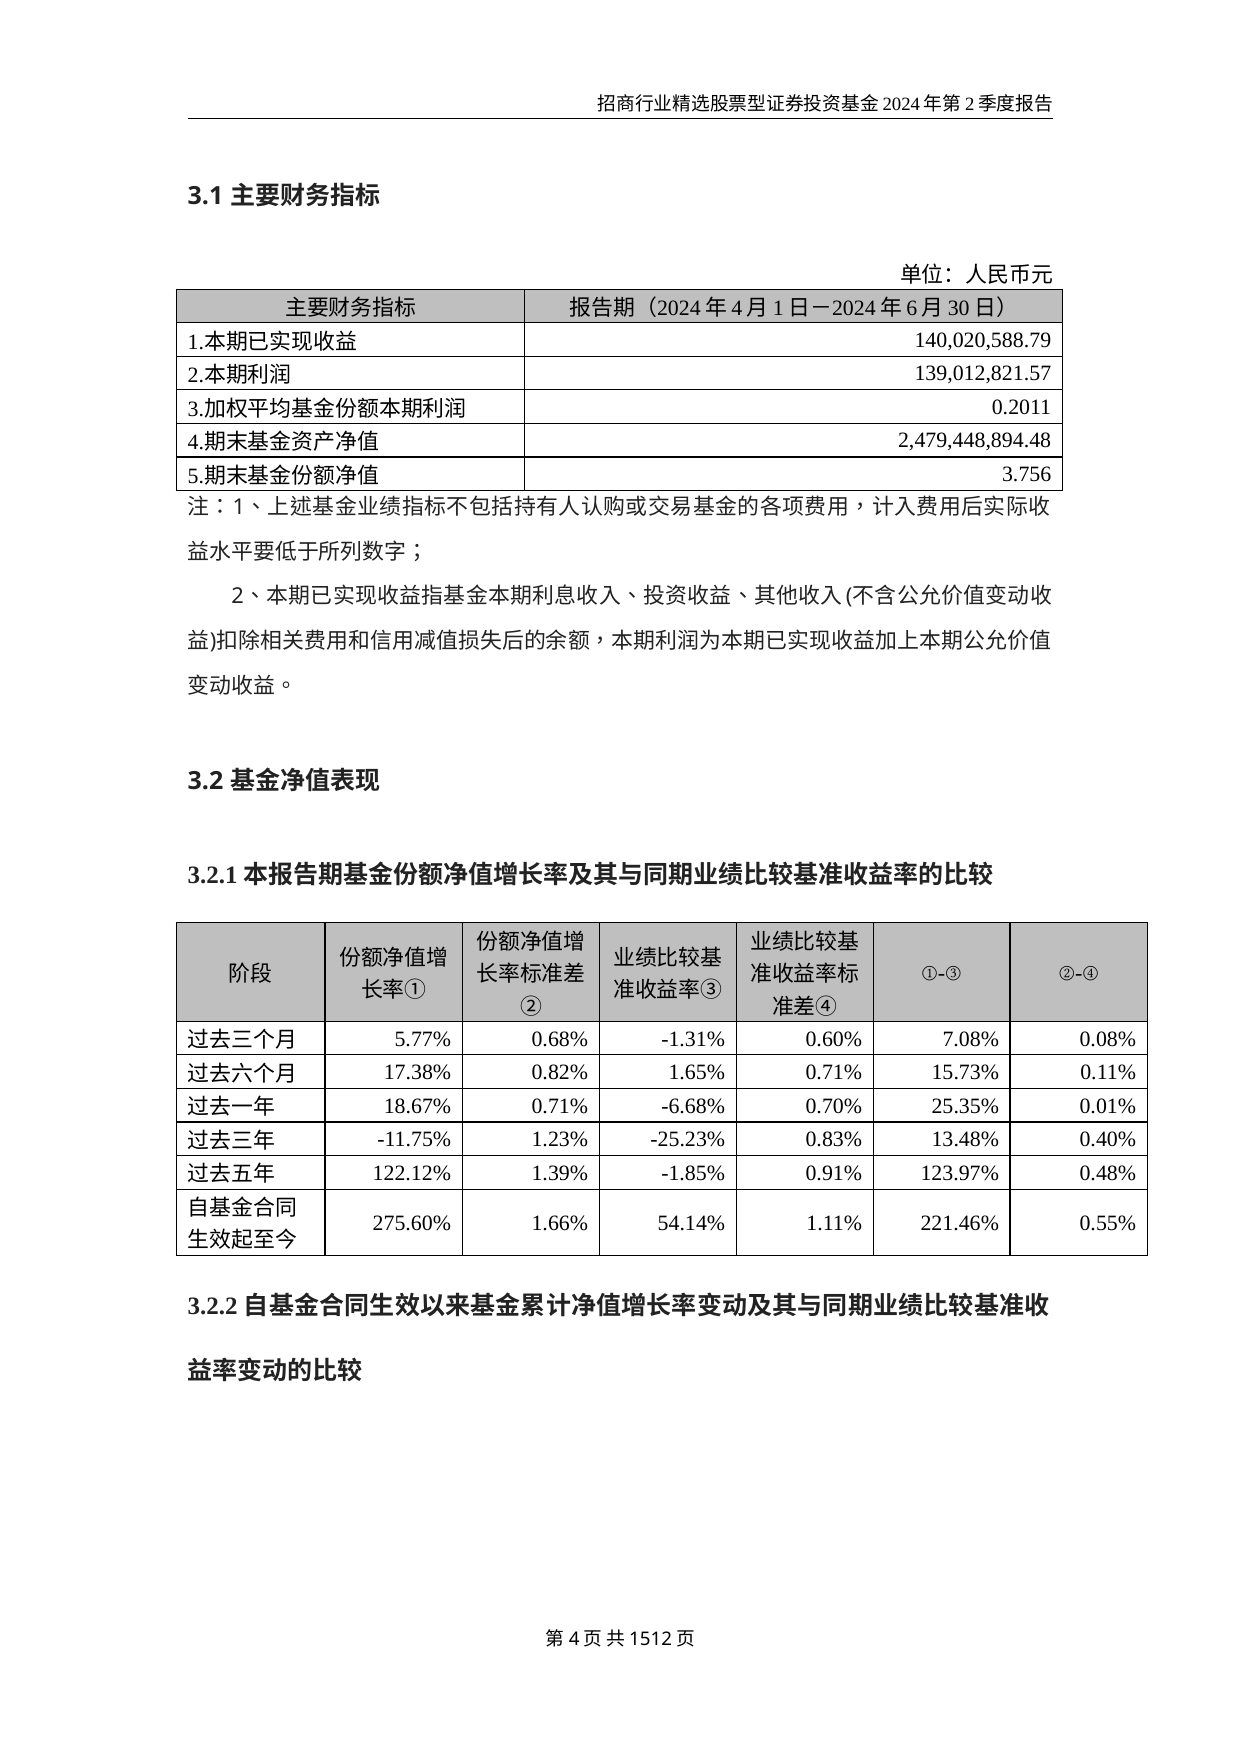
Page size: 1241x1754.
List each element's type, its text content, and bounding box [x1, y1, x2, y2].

table_cell 0.83% [737, 1123, 873, 1155]
table_cell 5.77% [326, 1022, 462, 1054]
table_header 主要财务指标 [177, 290, 524, 322]
table_cell 过去三个月 [177, 1022, 324, 1054]
table_cell 过去五年 [177, 1156, 324, 1188]
table_cell 17.38% [326, 1055, 462, 1088]
table_cell 0.91% [737, 1156, 873, 1188]
table_cell 2,479,448,894.48 [525, 424, 1062, 456]
table_cell 275.60% [326, 1190, 462, 1254]
table_cell 2.本期利润 [177, 357, 524, 389]
table_cell 过去六个月 [177, 1055, 324, 1088]
text 自基金合同生效以来基金累计净值增长率变动及其与同期业绩比较基准收益率变动的比较 [187, 1272, 1053, 1402]
table_cell 25.35% [874, 1089, 1009, 1121]
table_cell 3.756 [525, 458, 1062, 490]
table_cell 13.48% [874, 1123, 1009, 1155]
table_header 份额净值增长率① [326, 923, 462, 1021]
table_cell 0.2011 [525, 390, 1062, 423]
table_cell 1.本期已实现收益 [177, 323, 524, 356]
text 本报告期基金份额净值增长率及其与同期业绩比较基准收益率的比较 [187, 841, 1053, 906]
table_cell 0.48% [1011, 1156, 1147, 1188]
table_cell 1.23% [463, 1123, 599, 1155]
table_cell 0.01% [1011, 1089, 1147, 1121]
table_cell 18.67% [326, 1089, 462, 1121]
table_cell 0.11% [1011, 1055, 1147, 1088]
table_cell 0.68% [463, 1022, 599, 1054]
table_header 业绩比较基准收益率标准差④ [737, 923, 873, 1021]
table_cell 122.12% [326, 1156, 462, 1188]
table_cell -25.23% [600, 1123, 736, 1155]
text 注：1、上述基金业绩指标不包括持有人认购或交易基金的各项费用，计入费用后实际收益水平要低于所列数字； [187, 491, 1053, 565]
table_cell -1.31% [600, 1022, 736, 1054]
table_cell 自基金合同生效起至今 [177, 1190, 324, 1254]
table_header 份额净值增长率标准差② [463, 923, 599, 1021]
table_cell -6.68% [600, 1089, 736, 1121]
text 2、本期已实现收益指基金本期利息收入、投资收益、其他收入(不含公允价值变动收益)扣除相关费用和信用减值损失后的余额，本期利润为本期已实现收益加上本期公允价值变动收益。 [187, 580, 1053, 699]
table_cell 过去三年 [177, 1123, 324, 1155]
table_cell 3.加权平均基金份额本期利润 [177, 390, 524, 423]
table_cell 15.73% [874, 1055, 1009, 1088]
table_cell 4.期末基金资产净值 [177, 424, 524, 456]
table_header ②-④ [1011, 923, 1147, 1021]
table_cell 1.11% [737, 1190, 873, 1254]
table_header 报告期（2024年4月1日－2024年6月30日） [525, 290, 1062, 322]
table_cell 0.71% [463, 1089, 599, 1121]
table_cell 1.65% [600, 1055, 736, 1088]
table_cell 0.70% [737, 1089, 873, 1121]
table_cell 过去一年 [177, 1089, 324, 1121]
table_cell 5.期末基金份额净值 [177, 458, 524, 490]
text 单位：人民币元 [187, 256, 1053, 289]
table_cell 54.14% [600, 1190, 736, 1254]
table_cell 139,012,821.57 [525, 357, 1062, 389]
table_header 业绩比较基准收益率③ [600, 923, 736, 1021]
table_cell 140,020,588.79 [525, 323, 1062, 356]
table_cell -1.85% [600, 1156, 736, 1188]
text 主要财务指标 [187, 162, 1053, 227]
table_cell 1.39% [463, 1156, 599, 1188]
table_cell 221.46% [874, 1190, 1009, 1254]
table_cell 0.55% [1011, 1190, 1147, 1254]
table_cell 0.60% [737, 1022, 873, 1054]
table_cell -11.75% [326, 1123, 462, 1155]
table_cell 0.82% [463, 1055, 599, 1088]
table_cell 123.97% [874, 1156, 1009, 1188]
table_cell 1.66% [463, 1190, 599, 1254]
table_header ①-③ [874, 923, 1009, 1021]
text 基金净值表现 [187, 747, 1053, 812]
table_cell 0.08% [1011, 1022, 1147, 1054]
table_header 阶段 [177, 923, 324, 1021]
table_cell 7.08% [874, 1022, 1009, 1054]
table_cell 0.71% [737, 1055, 873, 1088]
table_cell 0.40% [1011, 1123, 1147, 1155]
